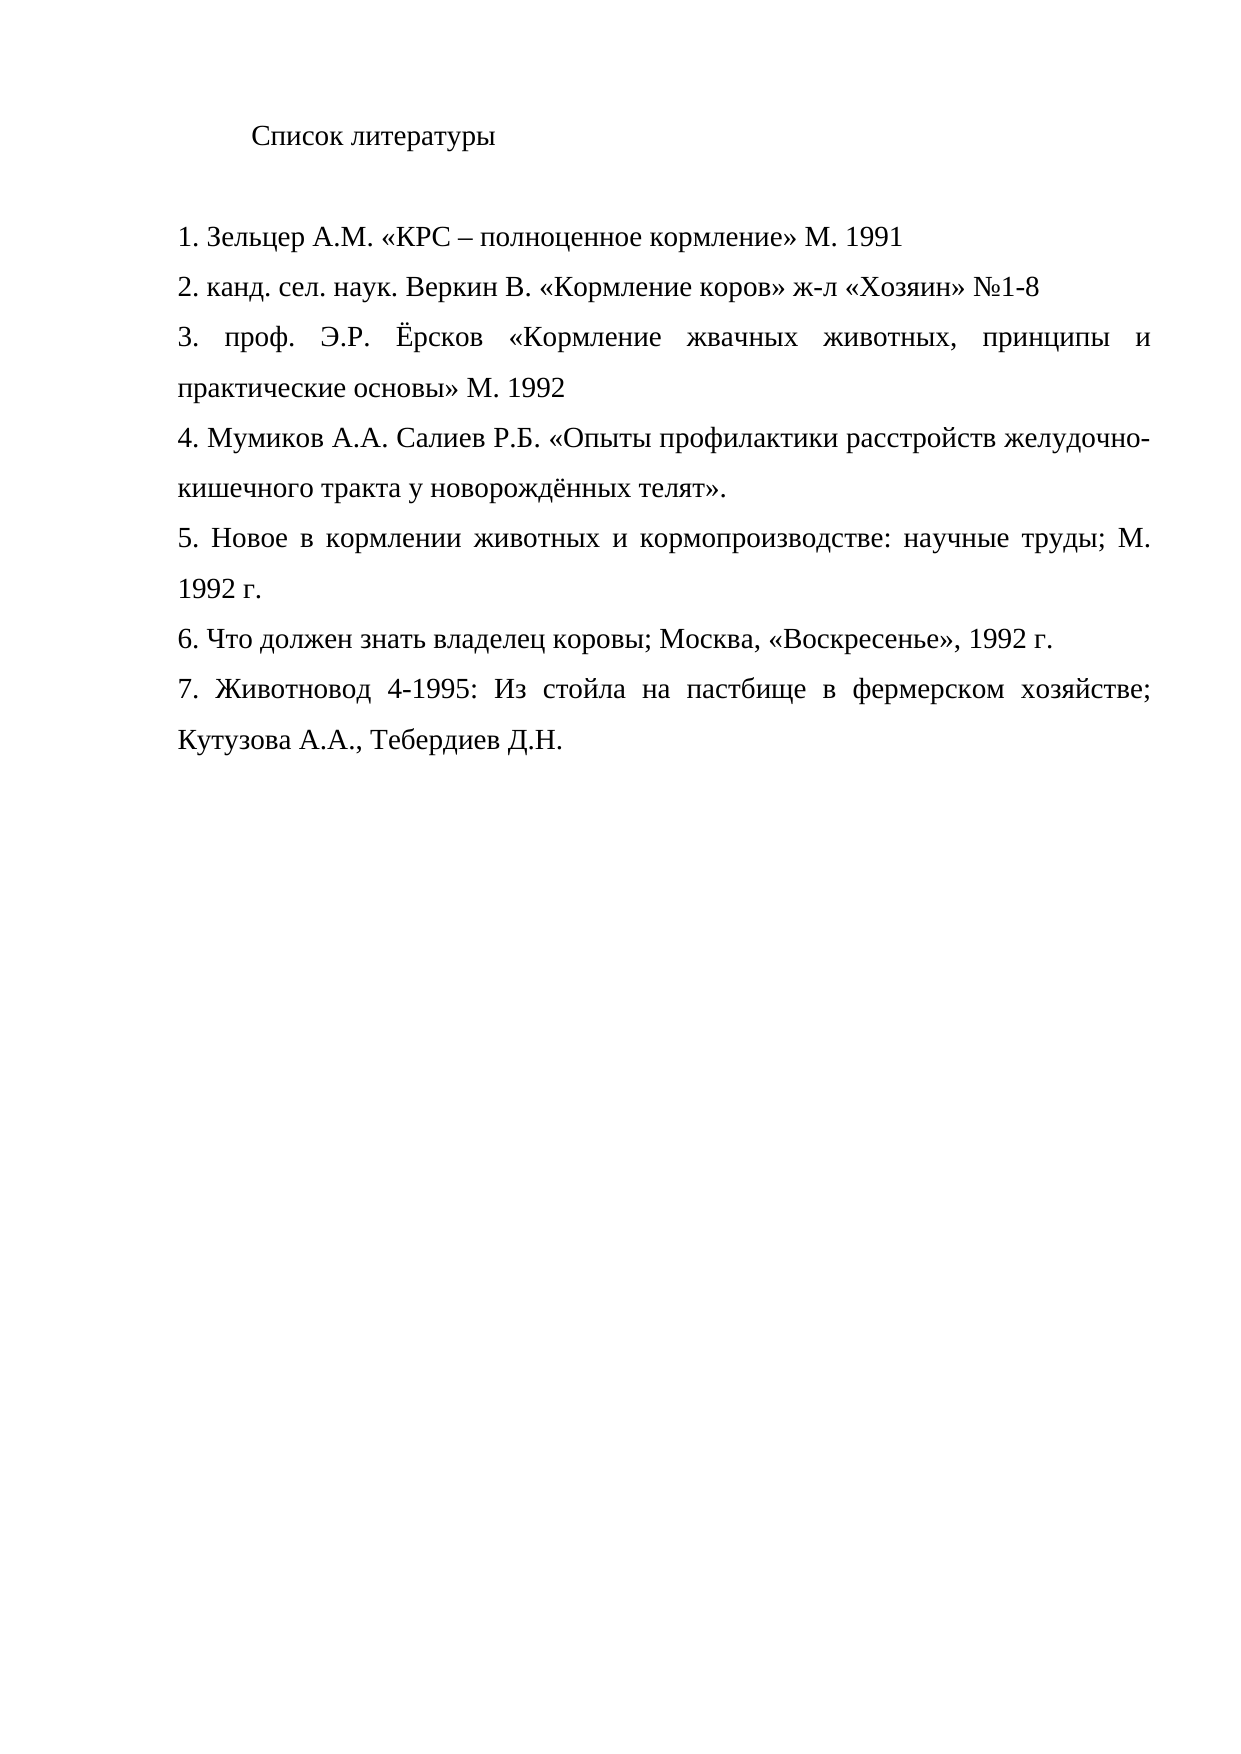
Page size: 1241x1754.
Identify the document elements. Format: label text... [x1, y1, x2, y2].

text Список литературы [177, 118, 1152, 152]
title 5. Новое в кормлении животных и кормопроизводстве: научные труды; М. 1992 г. [177, 521, 1152, 604]
text 1. Зельцер А.М. «КРС – полноценное кормление» М. 1991 [177, 219, 1152, 252]
text 3. проф. Э.Р. Ёрсков «Кормление жвачных животных, принципы и практические основы» М. 1992 [177, 319, 1152, 403]
title 6. Что должен знать владелец коровы; Москва, «Воскресенье», 1992 г. [177, 621, 1152, 655]
text 2. канд. сел. наук. Веркин В. «Кормление коров» ж-л «Хозяин» №1-8 [177, 269, 1152, 303]
text 4. Мумиков А.А. Салиев Р.Б. «Опыты профилактики расстройств желудочно-кишечного тракта у новорождённых телят». [177, 420, 1152, 504]
title 7. Животновод 4-1995: Из стойла на пастбище в фермерском хозяйстве; Кутузова А.А., Тебердиев Д.Н. [177, 672, 1152, 755]
